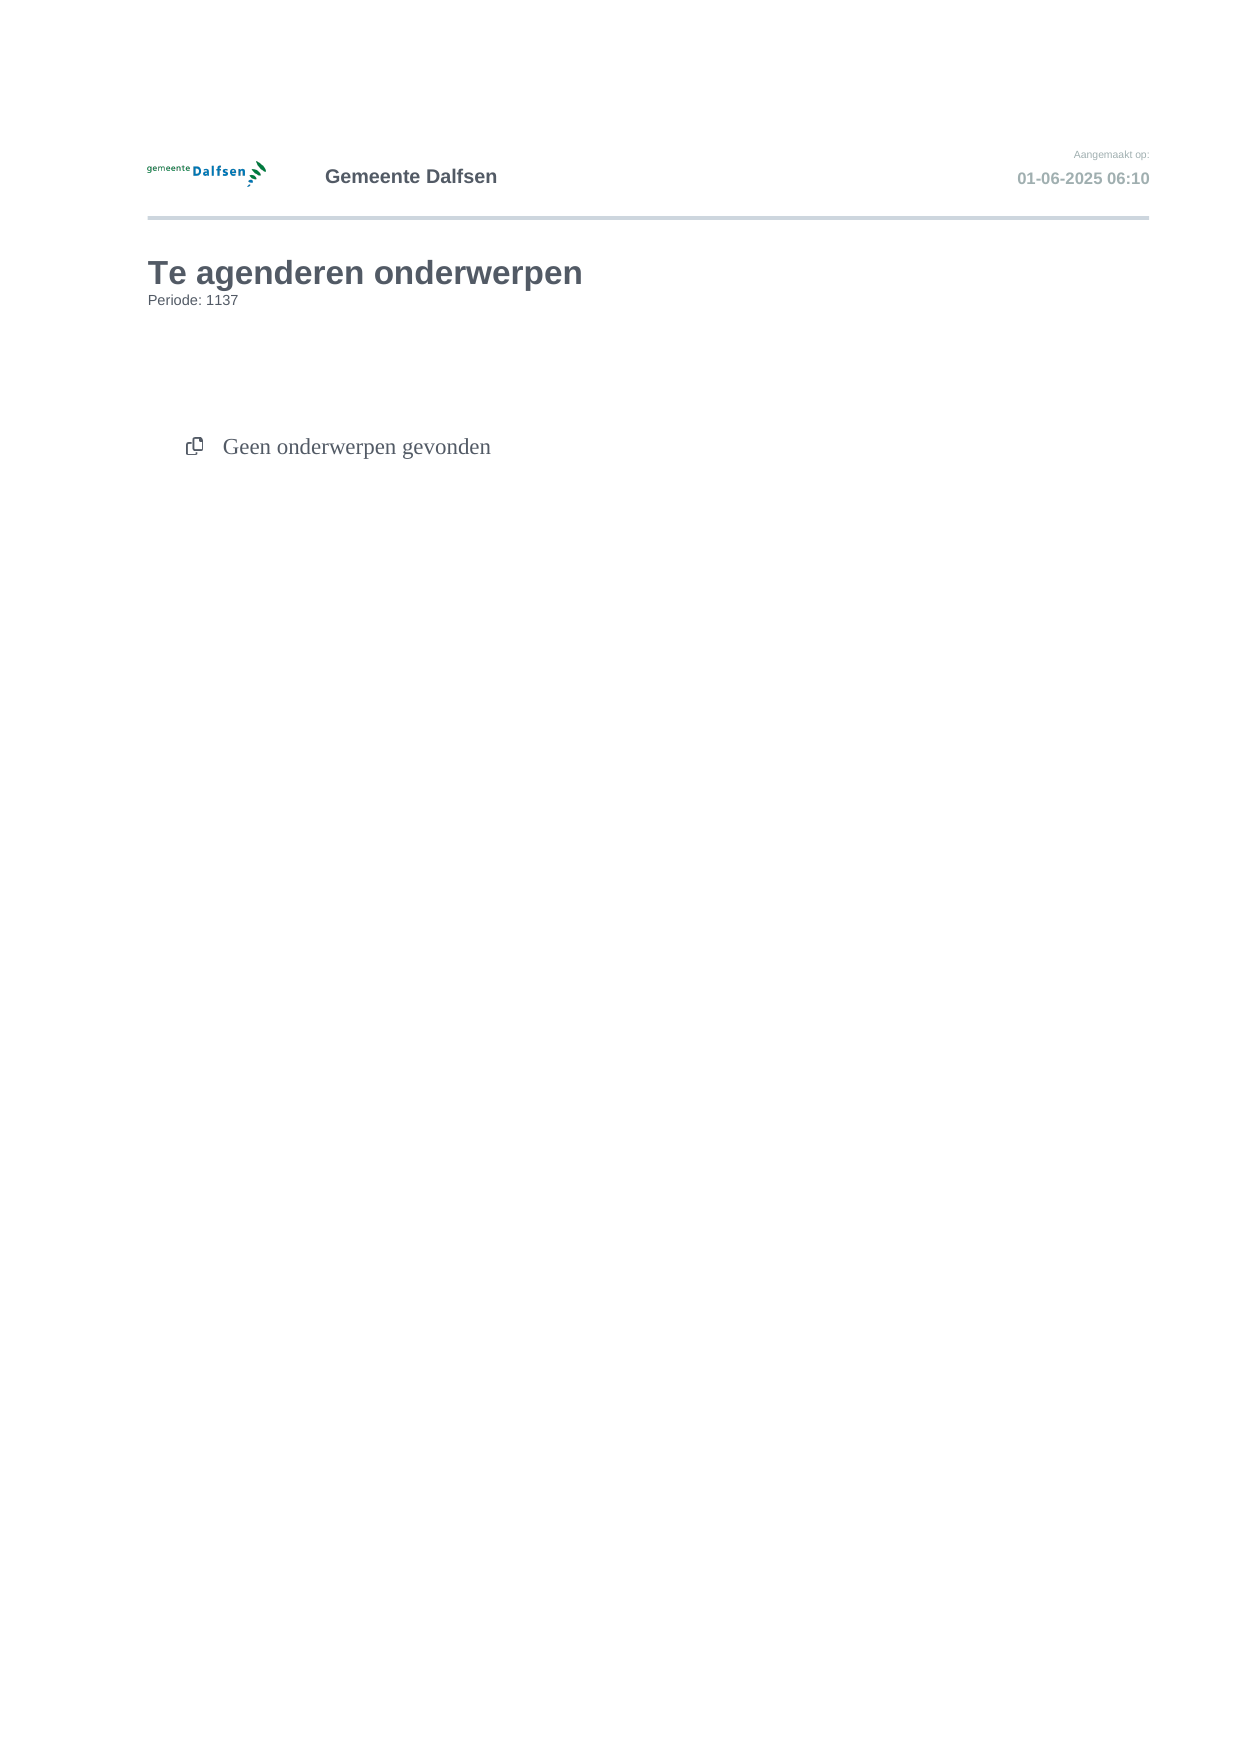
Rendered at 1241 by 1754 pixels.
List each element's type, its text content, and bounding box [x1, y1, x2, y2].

table_header Gemeente Dalfsen [325, 148, 727, 188]
picture [147, 216, 1150, 220]
picture [147, 161, 266, 187]
table_header Te agenderen onderwerpen [148, 245, 727, 292]
picture [186, 437, 203, 455]
table_cell 01-06-2025 06:10 [727, 161, 1149, 188]
table_header [148, 148, 325, 188]
table_cell Periode: 1137 [148, 292, 727, 325]
list Geen onderwerpen gevonden [185, 433, 1093, 459]
table_header Aangemaakt op: [727, 148, 1149, 161]
